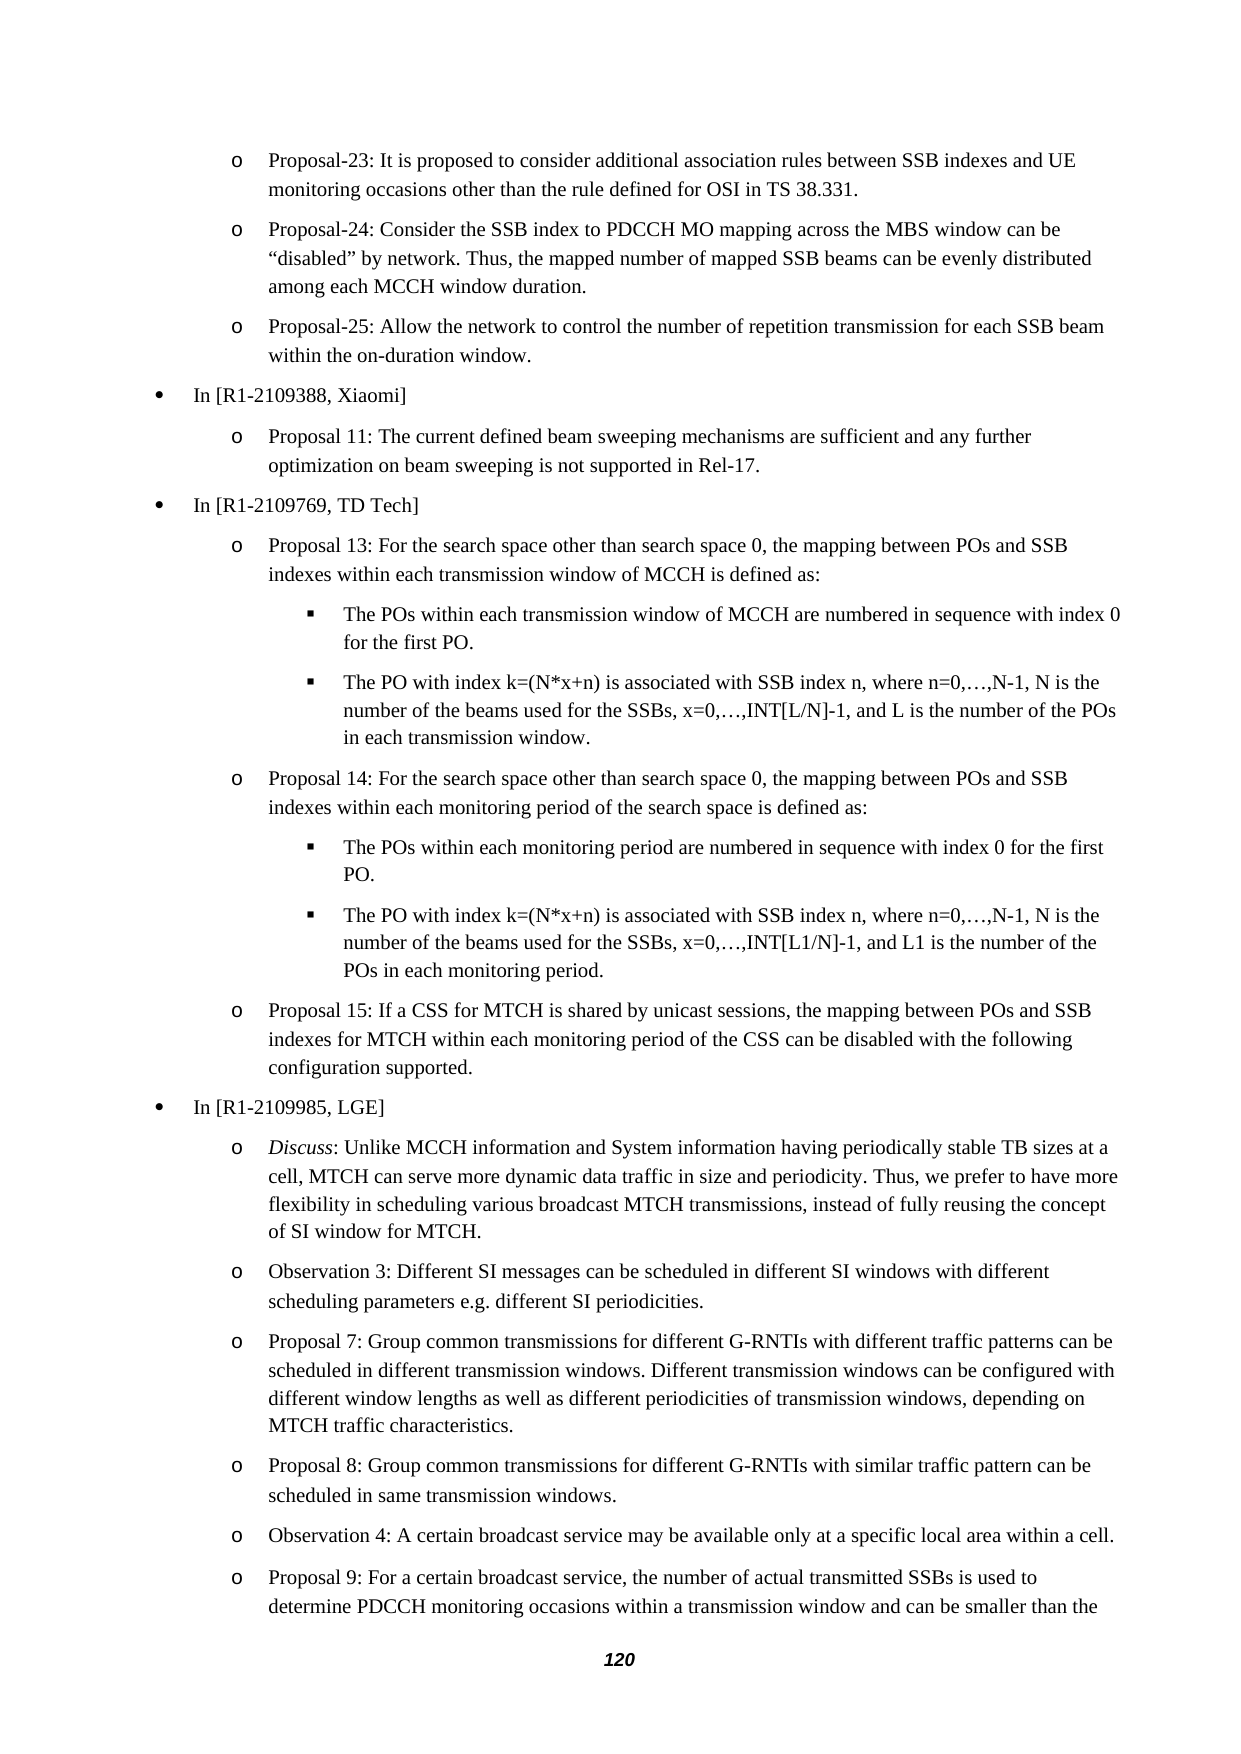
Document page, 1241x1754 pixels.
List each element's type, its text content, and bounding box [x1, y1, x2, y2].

list Proposal 8: Group common transmissions for different G-RNTIs with similar traffic pattern can be scheduled in same transmission windows. [231, 1453, 1122, 1507]
list Proposal 13: For the search space other than search space 0, the mapping between POs and SSB indexes within each transmission window of MCCH is defined as: [231, 533, 1122, 586]
list Observation 4: A certain broadcast service may be available only at a specific local area within a cell. [231, 1523, 1122, 1548]
list The PO with index k=(N*x+n) is associated with SSB index n, where n=0,…,N-1, N is the number of the beams used for the SSBs, x=0,…,INT[L1/N]-1, and L1 is the number of the POs in each monitoring period. [306, 902, 1122, 982]
list The PO with index k=(N*x+n) is associated with SSB index n, where n=0,…,N-1, N is the number of the beams used for the SSBs, x=0,…,INT[L/N]-1, and L is the number of the POs in each transmission window. [306, 670, 1122, 749]
list In [R1-2109769, TD Tech] [156, 493, 1122, 517]
list In [R1-2109985, LGE] [156, 1095, 1122, 1119]
list Proposal 7: Group common transmissions for different G-RNTIs with different traffic patterns can be scheduled in different transmission windows. Different transmission windows can be configured with different window lengths as well as different periodicities of transmission windows, depending on MTCH traffic characteristics. [231, 1329, 1122, 1437]
list Proposal 15: If a CSS for MTCH is shared by unicast sessions, the mapping between POs and SSB indexes for MTCH within each monitoring period of the CSS can be disabled with the following configuration supported. [231, 998, 1122, 1079]
list Observation 3: Different SI messages can be scheduled in different SI windows with different scheduling parameters e.g. different SI periodicities. [231, 1259, 1122, 1313]
list In [R1-2109388, Xiaomi] [156, 383, 1122, 407]
list The POs within each monitoring period are numbered in sequence with index 0 for the first PO. [306, 835, 1122, 886]
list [231, 1565, 1122, 1618]
list Proposal-23: It is proposed to consider additional association rules between SSB indexes and UE monitoring occasions other than the rule defined for OSI in TS 38.331. [231, 148, 1122, 201]
list Proposal 11: The current defined beam sweeping mechanisms are sufficient and any further optimization on beam sweeping is not supported in Rel-17. [231, 423, 1122, 477]
list Proposal-25: Allow the network to control the number of repetition transmission for each SSB beam within the on-duration window. [231, 314, 1122, 367]
list Proposal 14: For the search space other than search space 0, the mapping between POs and SSB indexes within each monitoring period of the search space is defined as: [231, 765, 1122, 819]
list Discuss: Unlike MCCH information and System information having periodically stable TB sizes at a cell, MTCH can serve more dynamic data traffic in size and periodicity. Thus, we prefer to have more flexibility in scheduling various broadcast MTCH transmissions, instead of fully reusing the concept of SI window for MTCH. [231, 1135, 1122, 1243]
list Proposal-24: Consider the SSB index to PDCCH MO mapping across the MBS window can be “disabled” by network. Thus, the mapped number of mapped SSB beams can be evenly distributed among each MCCH window duration. [231, 217, 1122, 298]
list The POs within each transmission window of MCCH are numbered in sequence with index 0 for the first PO. [306, 602, 1122, 654]
